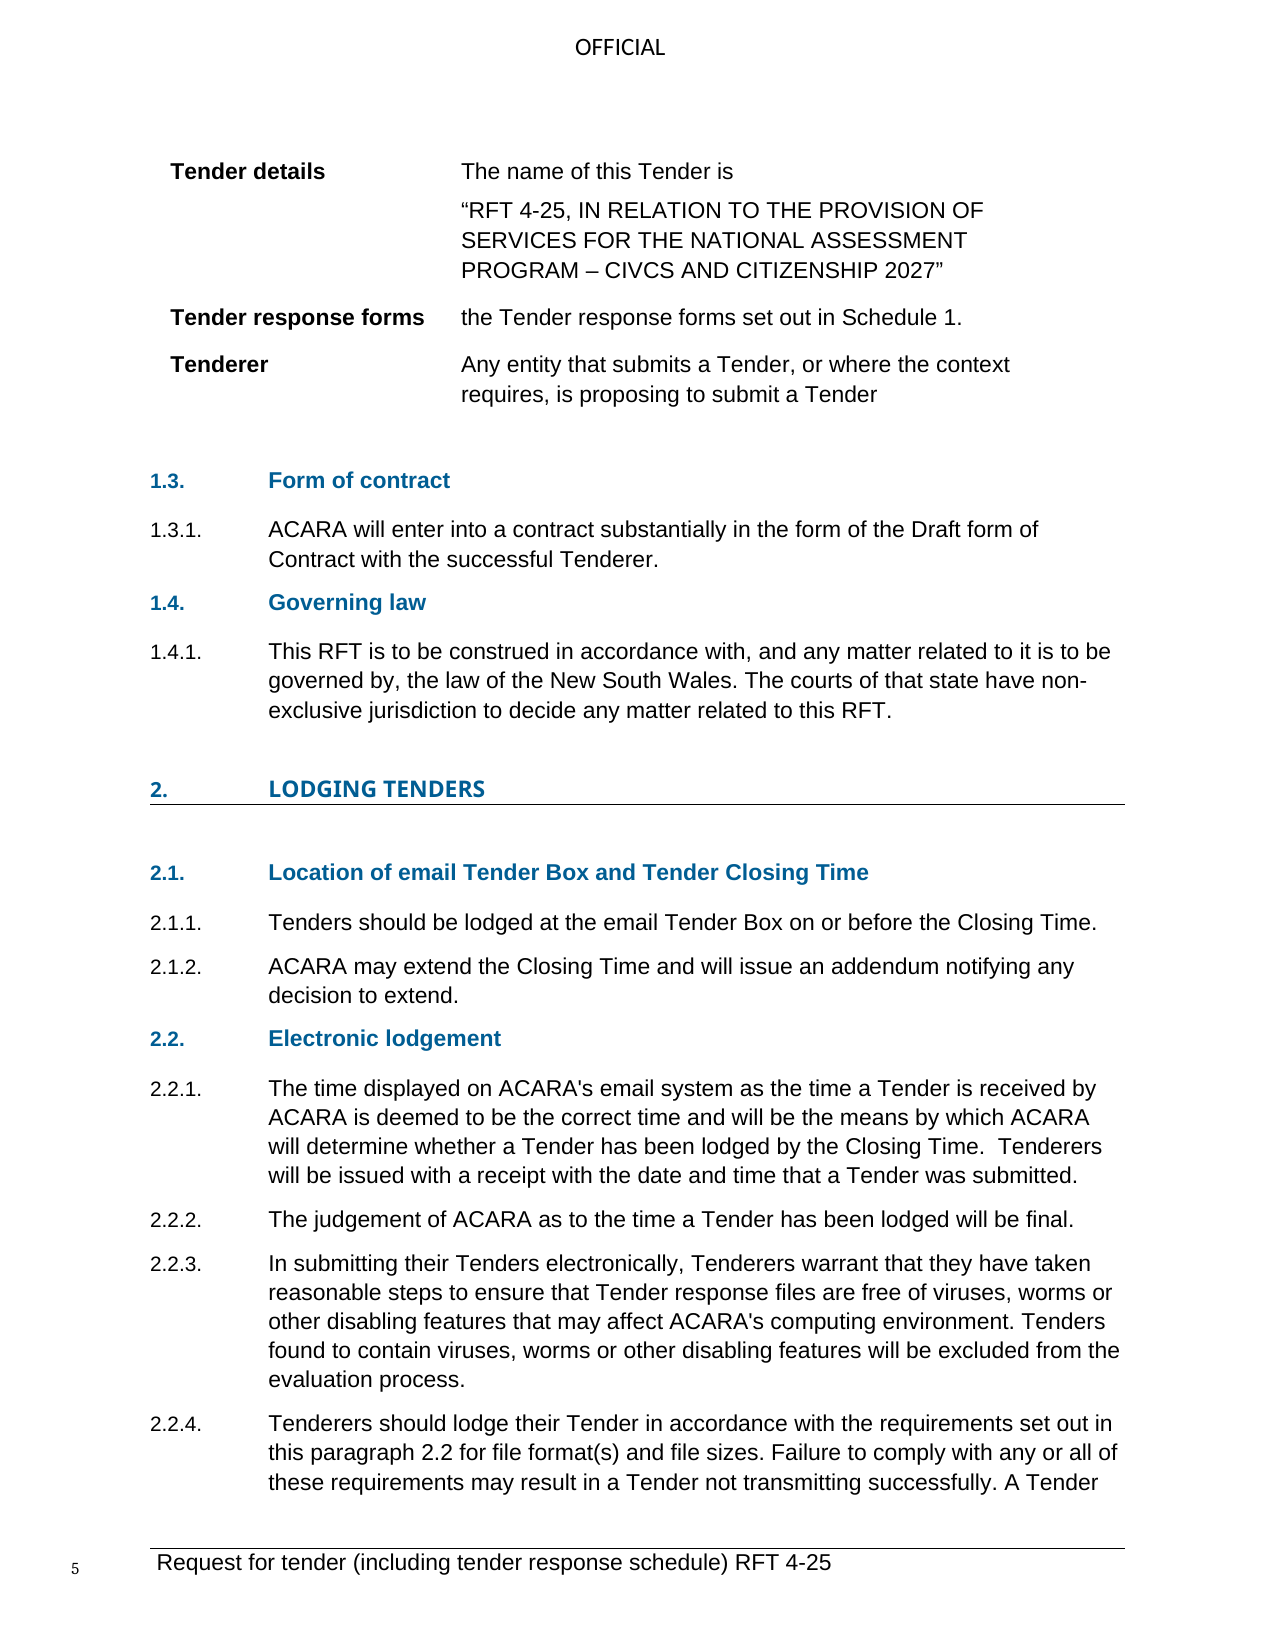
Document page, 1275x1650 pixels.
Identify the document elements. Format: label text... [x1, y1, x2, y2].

text The time displayed on ACARA's email system as the time a Tender is received by ACARA is deemed to be the correct time and will be the means by which ACARA will determine whether a Tender has been lodged by the Closing Time. Tenderers will be issued with a receipt with the date and time that a Tender was submitted. [150, 1072, 1125, 1188]
text Location of email Tender Box and Tender Closing Time [150, 859, 1125, 886]
text In submitting their Tenders electronically, Tenderers warrant that they have taken reasonable steps to ensure that Tender response files are free of viruses, worms or other disabling features that may affect ACARA's computing environment. Tenders found to contain viruses, worms or other disabling features will be excluded from the evaluation process. [150, 1247, 1125, 1393]
text Electronic lodgement [150, 1025, 1125, 1051]
text Lodging Tenders [150, 773, 1125, 804]
text Governing law [150, 588, 1125, 615]
text ACARA may extend the Closing Time and will issue an addendum notifying any decision to extend. [150, 950, 1125, 1008]
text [150, 1407, 1125, 1495]
text ACARA will enter into a contract substantially in the form of the Draft form of Contract with the successful Tenderer. [150, 513, 1125, 572]
text Tenders should be lodged at the email Tender Box on or before the Closing Time. [150, 906, 1125, 935]
table_cell the Tender response forms set out in Schedule 1. [450, 296, 1080, 343]
table_cell Any entity that submits a Tender, or where the context requires, is proposing to submit a Tender [450, 343, 1080, 420]
text The judgement of ACARA as to the time a Tender has been lodged will be final. [150, 1203, 1125, 1232]
table_cell The name of this Tender is “RFT 4-25, IN RELATION TO THE PROVISION OF SERVICES FOR THE NATIONAL ASSESSMENT PROGRAM – CIVCS AND CITIZENSHIP 2027” [450, 150, 1080, 296]
table_cell Tender response forms [159, 296, 449, 343]
table_cell Tenderer [159, 343, 449, 420]
text Form of contract [150, 467, 1125, 493]
table_cell Tender details [159, 150, 449, 296]
text This RFT is to be construed in accordance with, and any matter related to it is to be governed by, the law of the New South Wales. The courts of that state have non-exclusive jurisdiction to decide any matter related to this RFT. [150, 635, 1125, 723]
